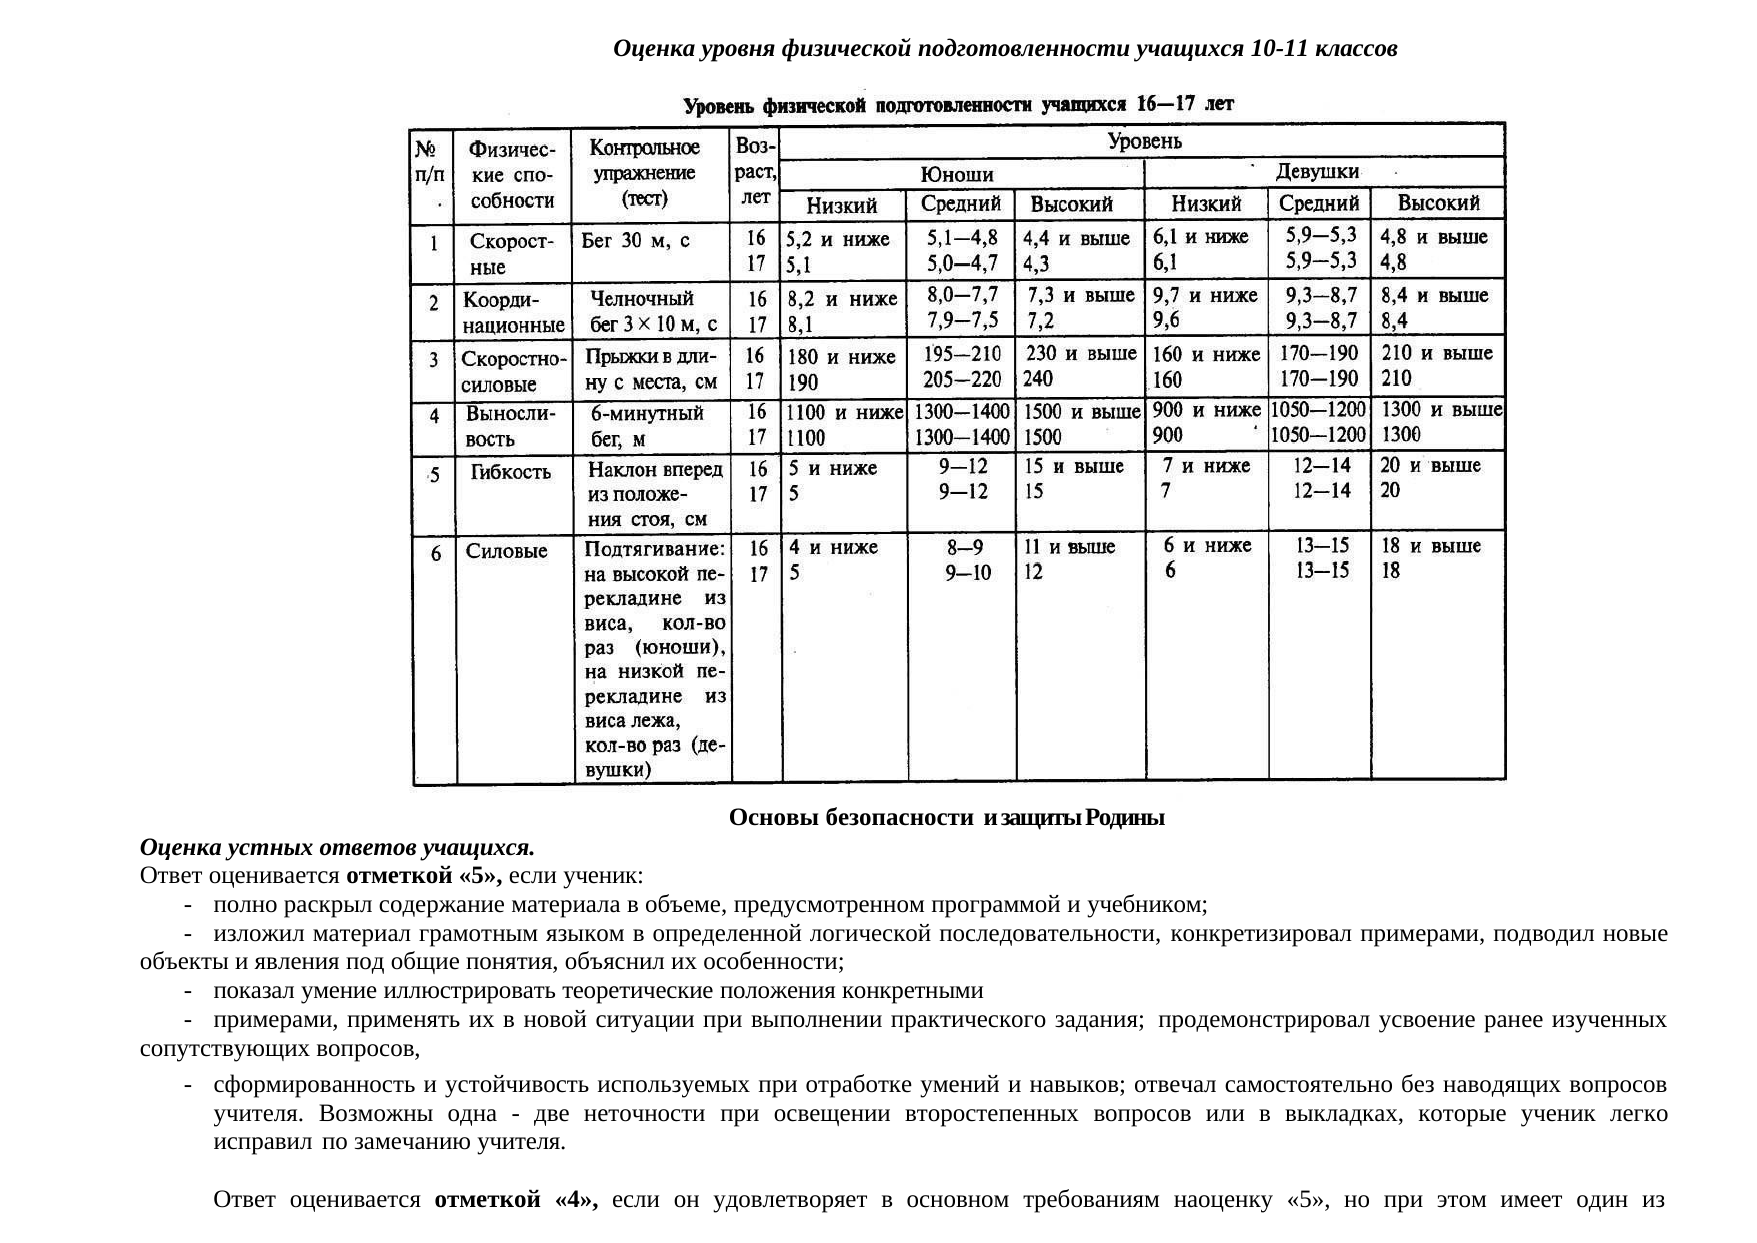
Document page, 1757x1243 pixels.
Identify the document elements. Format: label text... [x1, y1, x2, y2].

list полно раскрыл содержание материала в объеме, предусмотренном программой и учебником; [184, 890, 1756, 918]
text Оценка устных ответов учащихся. [139, 833, 1756, 861]
text Ответ оценивается отметкой «5», если ученик: [139, 861, 1756, 890]
subtitle Оценка уровня физической подготовленности учащихся 10-11 классов [613, 33, 1756, 62]
list сформированность и устойчивость используемых при отработке умений и навыков; отвечал самостоятельно без наводящих вопросов учителя. Возможны одна - две неточности при освещении второстепенных вопросов или в выкладках, которые ученик легко исправил по замечанию учителя. [184, 1069, 1669, 1155]
list изложил материал грамотным языком в определенной логической последовательности, конкретизировал примерами, подводил новые объекты и явления под общие понятия, объяснил их особенности; [139, 919, 1669, 975]
text Основы безопасности и защиты Родины [139, 86, 1756, 832]
list примерами, применять их в новой ситуации при выполнении практического задания; продемонстрировал усвоение ранее изученных сопутствующих вопросов, [139, 1004, 1668, 1061]
list показал умение иллюстрировать теоретические положения конкретными [184, 975, 1756, 1004]
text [139, 1184, 1666, 1213]
